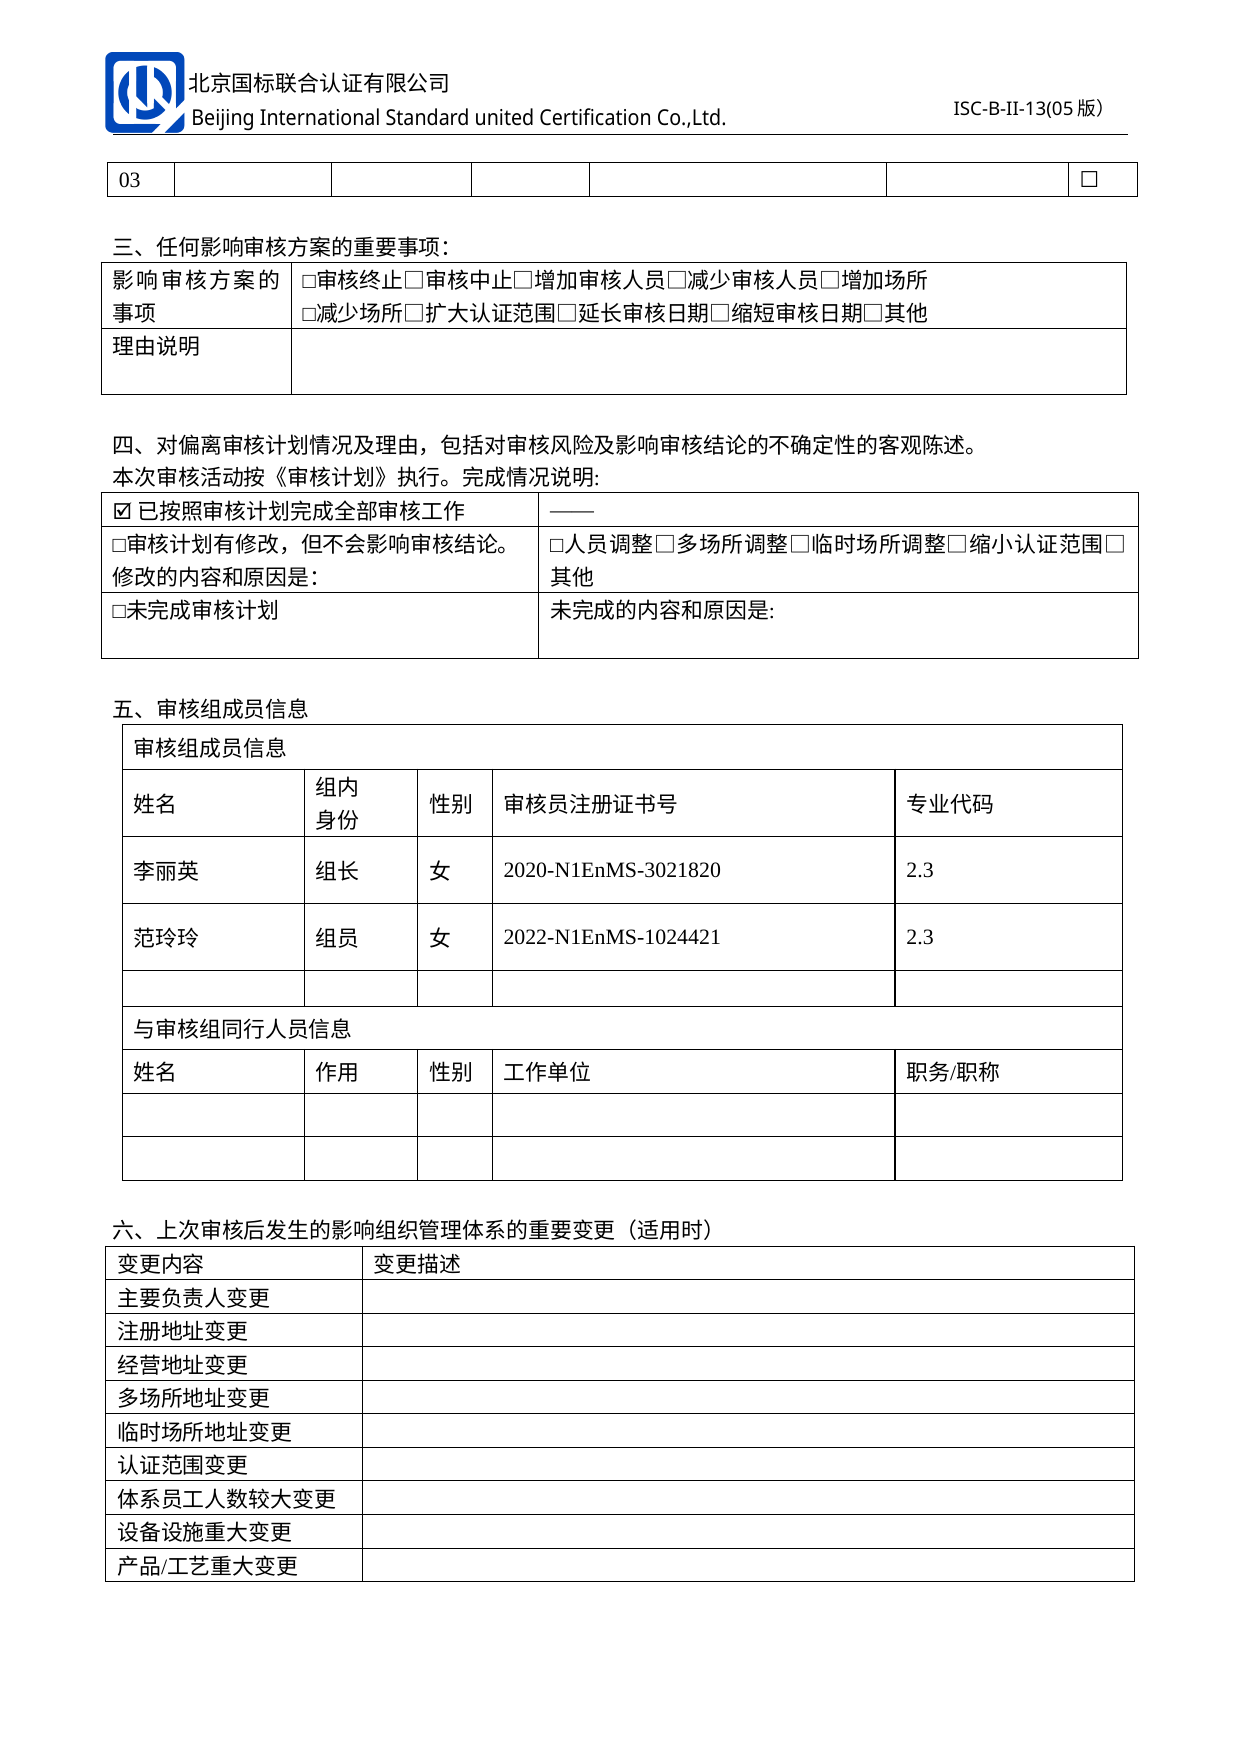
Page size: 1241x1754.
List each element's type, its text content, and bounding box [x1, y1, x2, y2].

table_cell [175, 163, 331, 196]
table_cell 2.3 [896, 837, 1122, 903]
table_cell 2.3 [896, 904, 1122, 970]
table_cell 性别 [418, 770, 492, 836]
table_cell 作用 [305, 1050, 417, 1092]
table_cell [363, 1481, 1134, 1514]
table_cell [363, 1314, 1134, 1346]
table_cell [305, 1094, 417, 1136]
table_header 已按照审核计划完成全部审核工作 [102, 493, 538, 526]
table_cell 女 [418, 904, 492, 970]
table_cell [896, 971, 1122, 1006]
table_cell 专业代码 [896, 770, 1122, 836]
table_cell 组内 身份 [305, 770, 417, 836]
table_cell □未完成审核计划 [102, 593, 538, 658]
picture [105, 52, 185, 133]
table_cell [123, 1094, 304, 1136]
table_cell 临时场所地址变更 [106, 1414, 362, 1447]
table_cell [123, 971, 304, 1006]
table_cell [305, 1137, 417, 1179]
table_cell 姓名 [123, 770, 304, 836]
table_cell 认证范围变更 [106, 1448, 362, 1480]
table_cell [493, 1137, 894, 1179]
text 三、任何影响审核方案的重要事项： [112, 229, 1128, 262]
table_cell □审核计划有修改，但不会影响审核结论。 修改的内容和原因是： [102, 527, 538, 592]
text 五、审核组成员信息 [112, 691, 1128, 724]
table_cell [472, 163, 589, 196]
table_cell 组长 [305, 837, 417, 903]
table_cell [493, 971, 894, 1006]
table_cell [418, 971, 492, 1006]
table_cell [363, 1280, 1134, 1313]
table_cell [363, 1515, 1134, 1547]
table_cell [418, 1137, 492, 1179]
table_header —— [539, 493, 1138, 526]
table_header 影响审核方案的事项 [102, 263, 291, 328]
table_cell 多场所地址变更 [106, 1381, 362, 1413]
table_cell 姓名 [123, 1050, 304, 1092]
table_cell 2022-N1EnMS-1024421 [493, 904, 894, 970]
table_cell 性别 [418, 1050, 492, 1092]
text 四、对偏离审核计划情况及理由，包括对审核风险及影响审核结论的不确定性的客观陈述。 [112, 427, 1128, 460]
table_cell 审核员注册证书号 [493, 770, 894, 836]
table_cell [887, 163, 1068, 196]
table_cell [896, 1094, 1122, 1136]
table_cell 工作单位 [493, 1050, 894, 1092]
table_cell [332, 163, 471, 196]
table_cell [363, 1381, 1134, 1413]
table_cell 理由说明 [102, 329, 291, 394]
table_cell [292, 329, 1126, 394]
table_cell 注册地址变更 [106, 1314, 362, 1346]
text 本次审核活动按《审核计划》执行。完成情况说明: [112, 460, 1128, 492]
table_header 变更描述 [363, 1247, 1134, 1279]
table_cell 2020-N1EnMS-3021820 [493, 837, 894, 903]
table_cell 体系员工人数较大变更 [106, 1481, 362, 1514]
table_cell [418, 1094, 492, 1136]
table_header 审核组成员信息 [123, 725, 1122, 768]
table_cell [363, 1414, 1134, 1447]
table_cell 女 [418, 837, 492, 903]
table_cell [305, 971, 417, 1006]
table_cell [896, 1137, 1122, 1179]
table_cell 职务/职称 [896, 1050, 1122, 1092]
table_cell □人员调整□多场所调整□临时场所调整□缩小认证范围□其他 [539, 527, 1138, 592]
table_cell 经营地址变更 [106, 1347, 362, 1380]
table_cell ☐ [1069, 163, 1137, 196]
table_cell [363, 1549, 1134, 1581]
table_cell 与审核组同行人员信息 [123, 1007, 1122, 1049]
table_cell [363, 1448, 1134, 1480]
table_cell 范玲玲 [123, 904, 304, 970]
table_cell [493, 1094, 894, 1136]
table_cell 产品/工艺重大变更 [106, 1549, 362, 1581]
table_cell 设备设施重大变更 [106, 1515, 362, 1547]
table_cell [590, 163, 886, 196]
table_cell 组员 [305, 904, 417, 970]
text 六、上次审核后发生的影响组织管理体系的重要变更（适用时） [112, 1213, 1128, 1246]
table_header 变更内容 [106, 1247, 362, 1279]
table_cell [123, 1137, 304, 1179]
table_header □审核终止□审核中止□增加审核人员□减少审核人员□增加场所 □减少场所□扩大认证范围□延长审核日期□缩短审核日期□其他 [292, 263, 1126, 328]
table_cell 李丽英 [123, 837, 304, 903]
table_cell [363, 1347, 1134, 1380]
table_cell 未完成的内容和原因是: [539, 593, 1138, 658]
table_cell 03 [108, 163, 174, 196]
table_cell 主要负责人变更 [106, 1280, 362, 1313]
